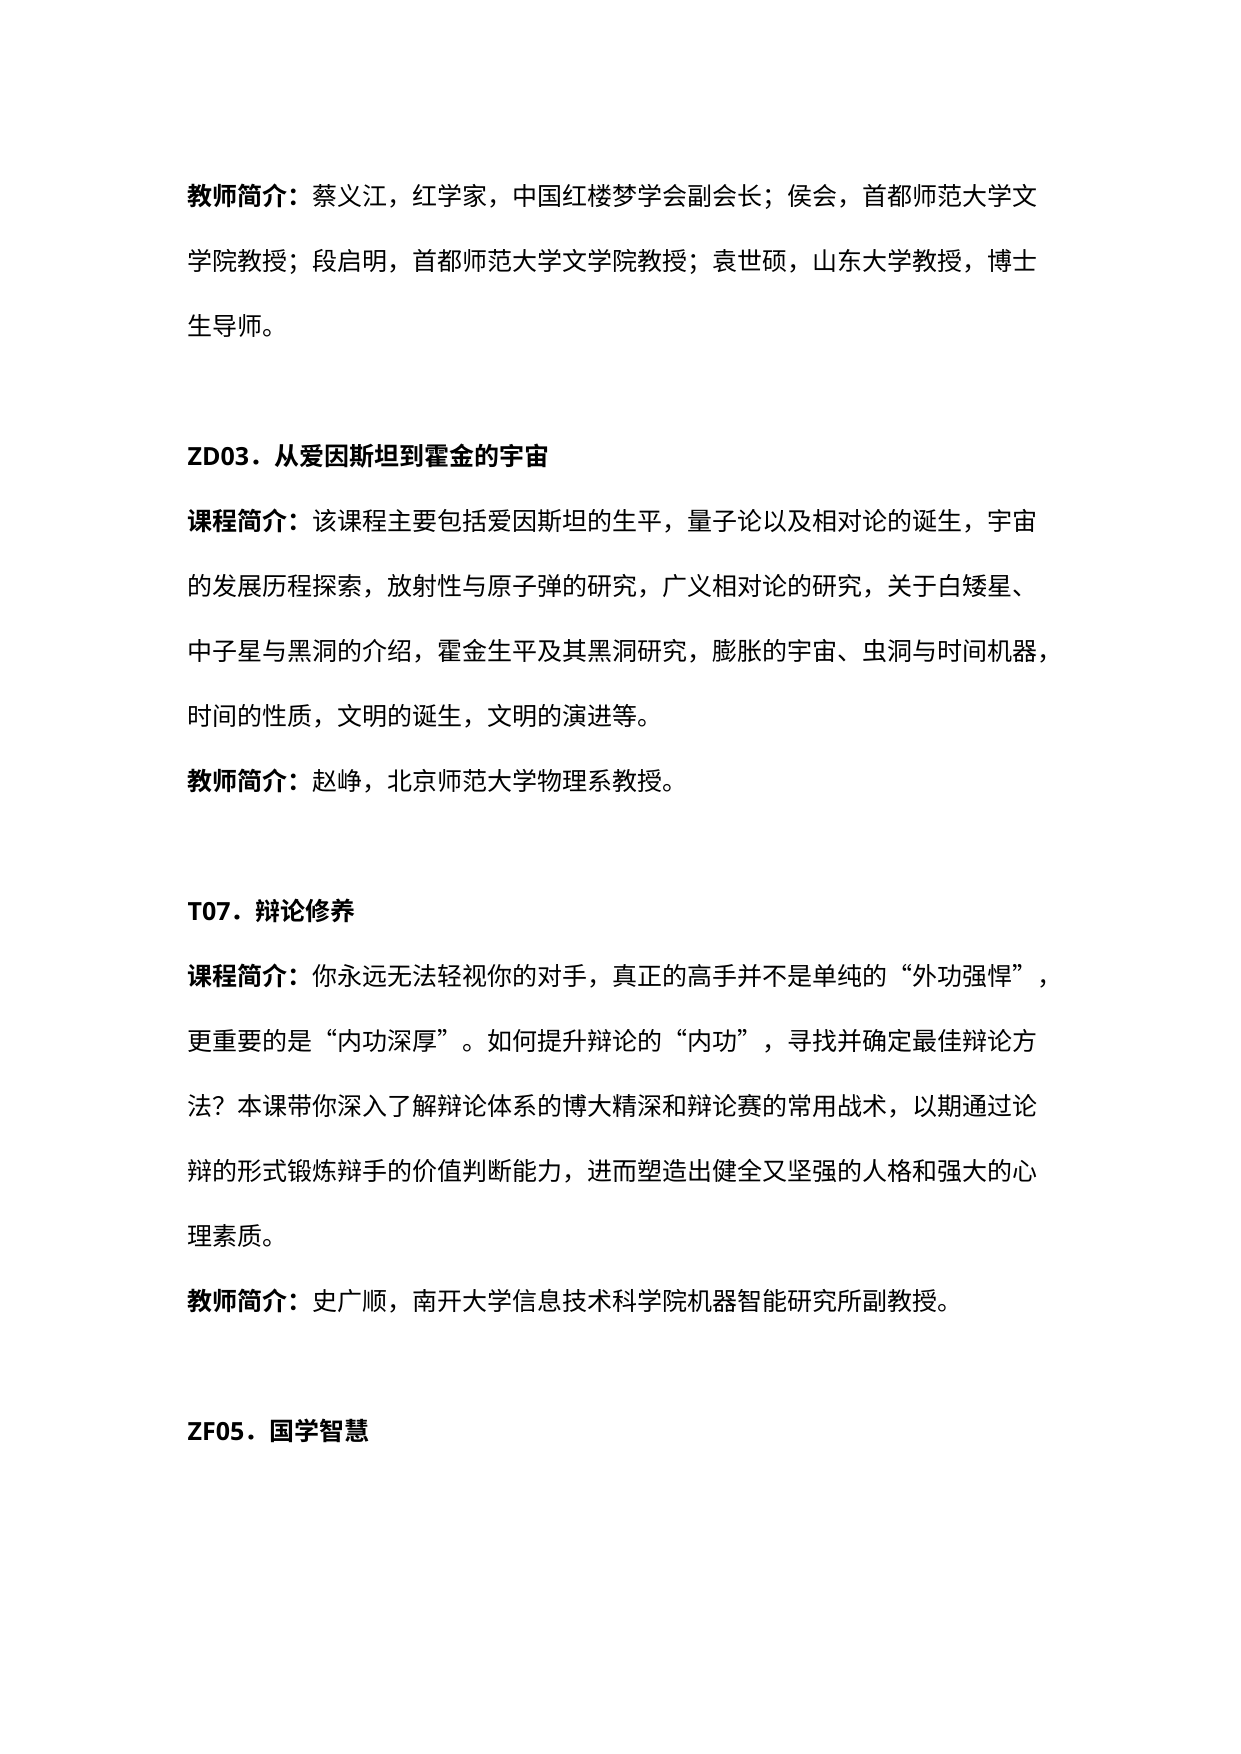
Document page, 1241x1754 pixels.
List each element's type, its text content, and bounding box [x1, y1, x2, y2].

text 教师简介：史广顺，南开大学信息技术科学院机器智能研究所副教授。 [187, 1267, 1053, 1332]
text 课程简介：你永远无法轻视你的对手，真正的高手并不是单纯的“外功强悍”，更重要的是“内功深厚”。如何提升辩论的“内功”，寻找并确定最佳辩论方法？本课带你深入了解辩论体系的博大精深和辩论赛的常用战术，以期通过论辩的形式锻炼辩手的价值判断能力，进而塑造出健全又坚强的人格和强大的心理素质。 [187, 942, 1053, 1267]
text ZD03．从爱因斯坦到霍金的宇宙 [187, 422, 1053, 487]
text 课程简介：该课程主要包括爱因斯坦的生平，量子论以及相对论的诞生，宇宙的发展历程探索，放射性与原子弹的研究，广义相对论的研究，关于白矮星、中子星与黑洞的介绍，霍金生平及其黑洞研究，膨胀的宇宙、虫洞与时间机器，时间的性质，文明的诞生，文明的演进等。 [187, 487, 1053, 747]
text T07．辩论修养 [187, 877, 1053, 942]
text 教师简介：赵峥，北京师范大学物理系教授。 [187, 747, 1053, 812]
text ZF05．国学智慧 [187, 1397, 1053, 1462]
text 教师简介：蔡义江，红学家，中国红楼梦学会副会长；侯会，首都师范大学文学院教授；段启明，首都师范大学文学院教授；袁世硕，山东大学教授，博士生导师。 [187, 162, 1053, 357]
